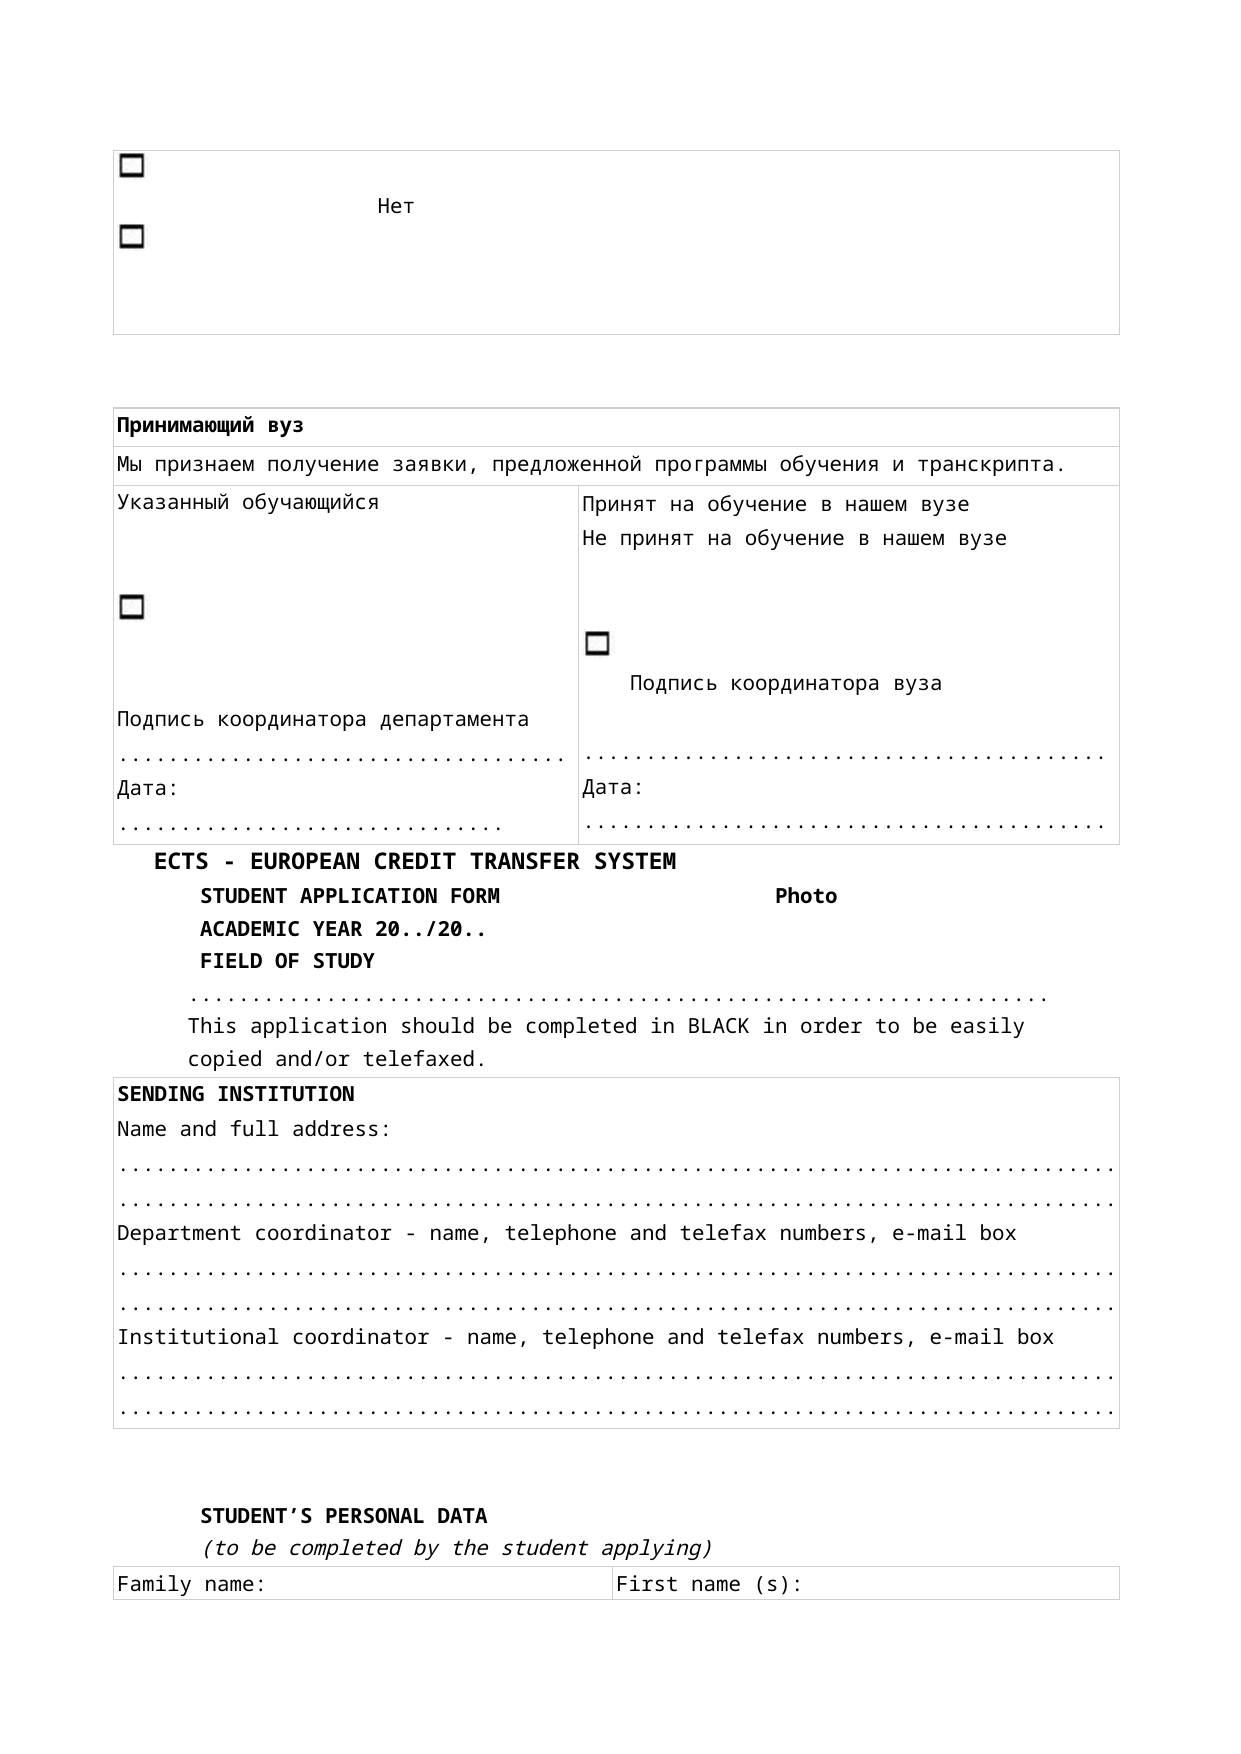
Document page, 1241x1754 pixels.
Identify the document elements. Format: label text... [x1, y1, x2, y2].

text ACADEMIC YEAR 20../20.. [112, 914, 1128, 942]
picture [116, 223, 151, 251]
text FIELD OF STUDY [112, 946, 1128, 975]
table_cell Мы признаем получение заявки, предложенной программы обучения и транскрипта. [114, 447, 1119, 485]
text STUDENT APPLICATION FORM Photo [112, 881, 1128, 909]
text ..................................................................... [112, 979, 1128, 1007]
picture [116, 152, 151, 180]
picture [116, 594, 151, 622]
table_cell Указанный обучающийся Подпись координатора департамента .................................... Дата: ............................... [114, 486, 578, 844]
text STUDENT’S PERSONAL DATA [112, 1501, 1128, 1529]
text ECTS - EUROPEAN CREDIT TRANSFER SYSTEM [112, 845, 1128, 876]
table_header SENDING INSTITUTION Name and full address: ................................................................................ ................................................................................ Department coordinator - name, telephone and telefax numbers, e-mail box ................................................................................ ................................................................................ Institutional coordinator - name, telephone and telefax numbers, e-mail box ................................................................................ ................................................................................ [114, 1078, 1119, 1428]
text copied and/or telefaxed. [112, 1044, 1128, 1073]
table_header Принимающий вуз [114, 409, 1119, 446]
table_cell Принят на обучение в нашем вузе Не принят на обучение в нашем вузе Подпись координатора вуза .......................................... Дата: .......................................... [579, 486, 1119, 844]
text This application should be completed in BLACK in order to be easily [112, 1012, 1128, 1040]
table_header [114, 1567, 612, 1599]
text (to be completed by the student applying) [112, 1533, 1128, 1562]
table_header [114, 151, 1119, 334]
picture [582, 630, 616, 658]
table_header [613, 1567, 1119, 1599]
